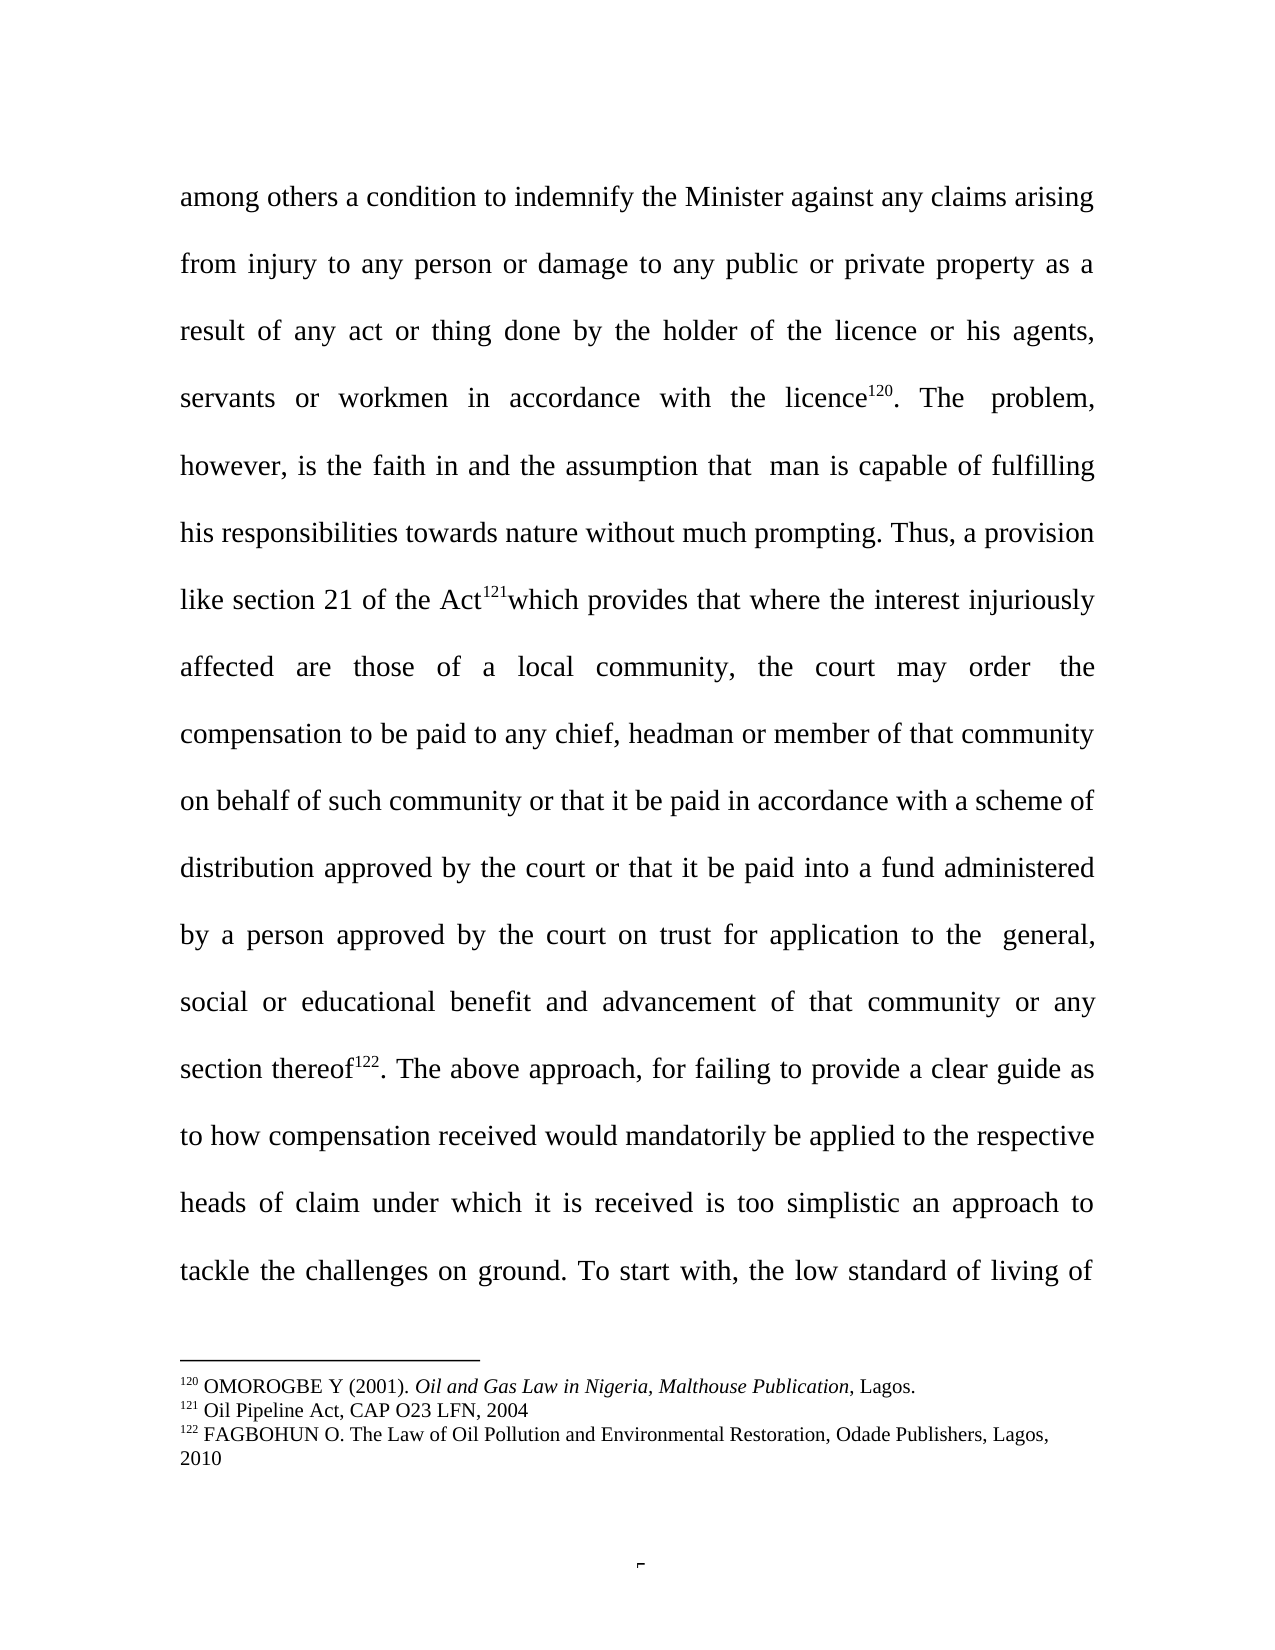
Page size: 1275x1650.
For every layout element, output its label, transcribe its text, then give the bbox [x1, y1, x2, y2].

text among others a condition to indemnify the Minister against any claims arising from injury to any person or damage to any public or private property as a result of any act or thing done by the holder of the licence or his agents, servants or workmen in accordance with the licence120. The problem, however, is the faith in and the assumption that man is capable of fulfilling his responsibilities towards nature without much prompting. Thus, a provision like section 21 of the Act121which provides that where the interest injuriously affected are those of a local community, the court may order the compensation to be paid to any chief, headman or member of that community on behalf of such community or that it be paid in accordance with a scheme of distribution approved by the court or that it be paid into a fund administered by a person approved by the court on trust for application to the general, social or educational benefit and advancement of that community or any section thereof122. The above approach, for failing to provide a clear guide as to how compensation received would mandatorily be applied to the respective heads of claim under which it is received is too simplistic an approach to tackle the challenges on ground. To start with, the low standard of living of [180, 179, 1096, 1286]
text 121 Oil Pipeline Act, CAP O23 LFN, 2004 [180, 1398, 1108, 1422]
text 120 OMOROGBE Y (2001). Oil and Gas Law in Nigeria, Malthouse Publication, Lagos. [180, 1374, 1108, 1398]
text 122 FAGBOHUN O. The Law of Oil Pollution and Environmental Restoration, Odade Publishers, Lagos, 2010 [180, 1422, 1054, 1470]
